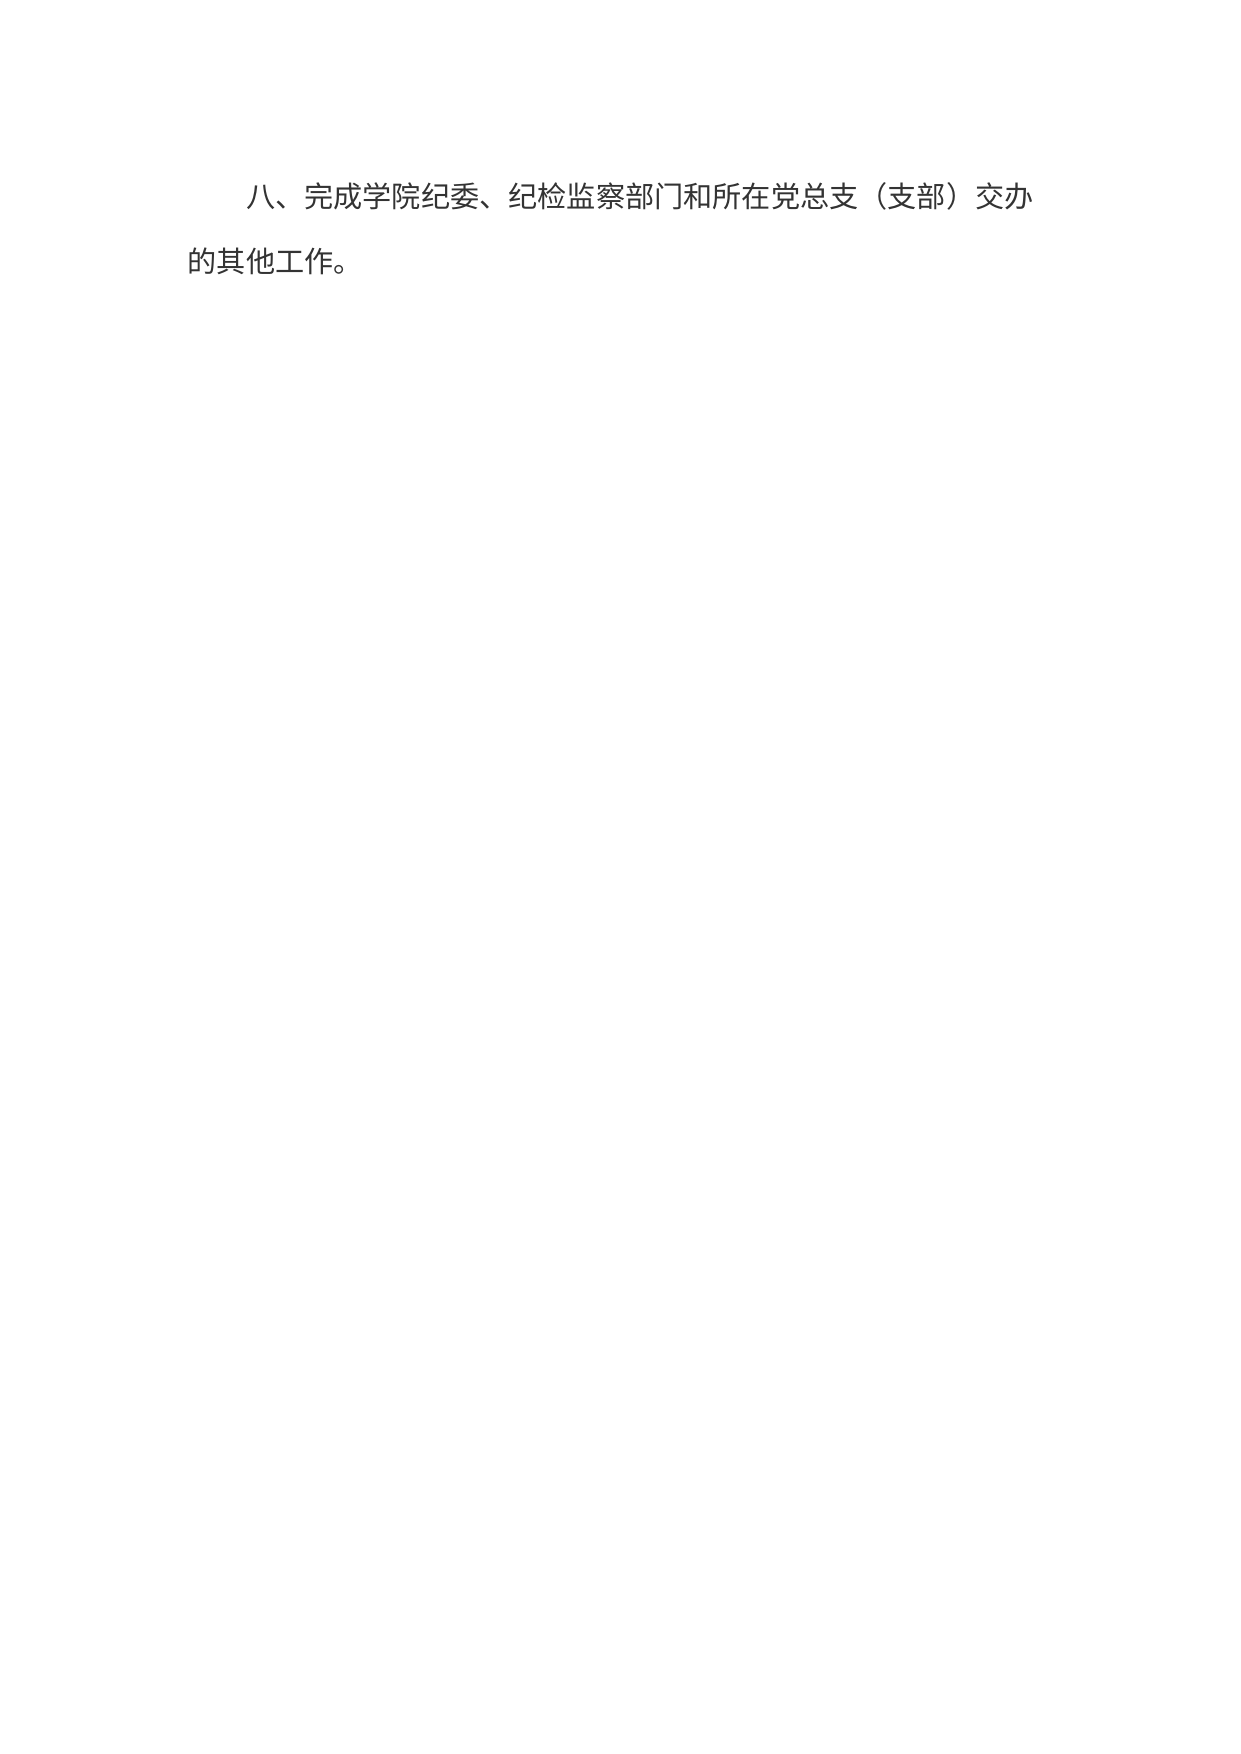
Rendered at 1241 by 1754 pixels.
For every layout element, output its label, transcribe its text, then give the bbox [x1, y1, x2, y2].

text 八、完成学院纪委、纪检监察部门和所在党总支（支部）交办的其他工作。 [187, 162, 1053, 292]
